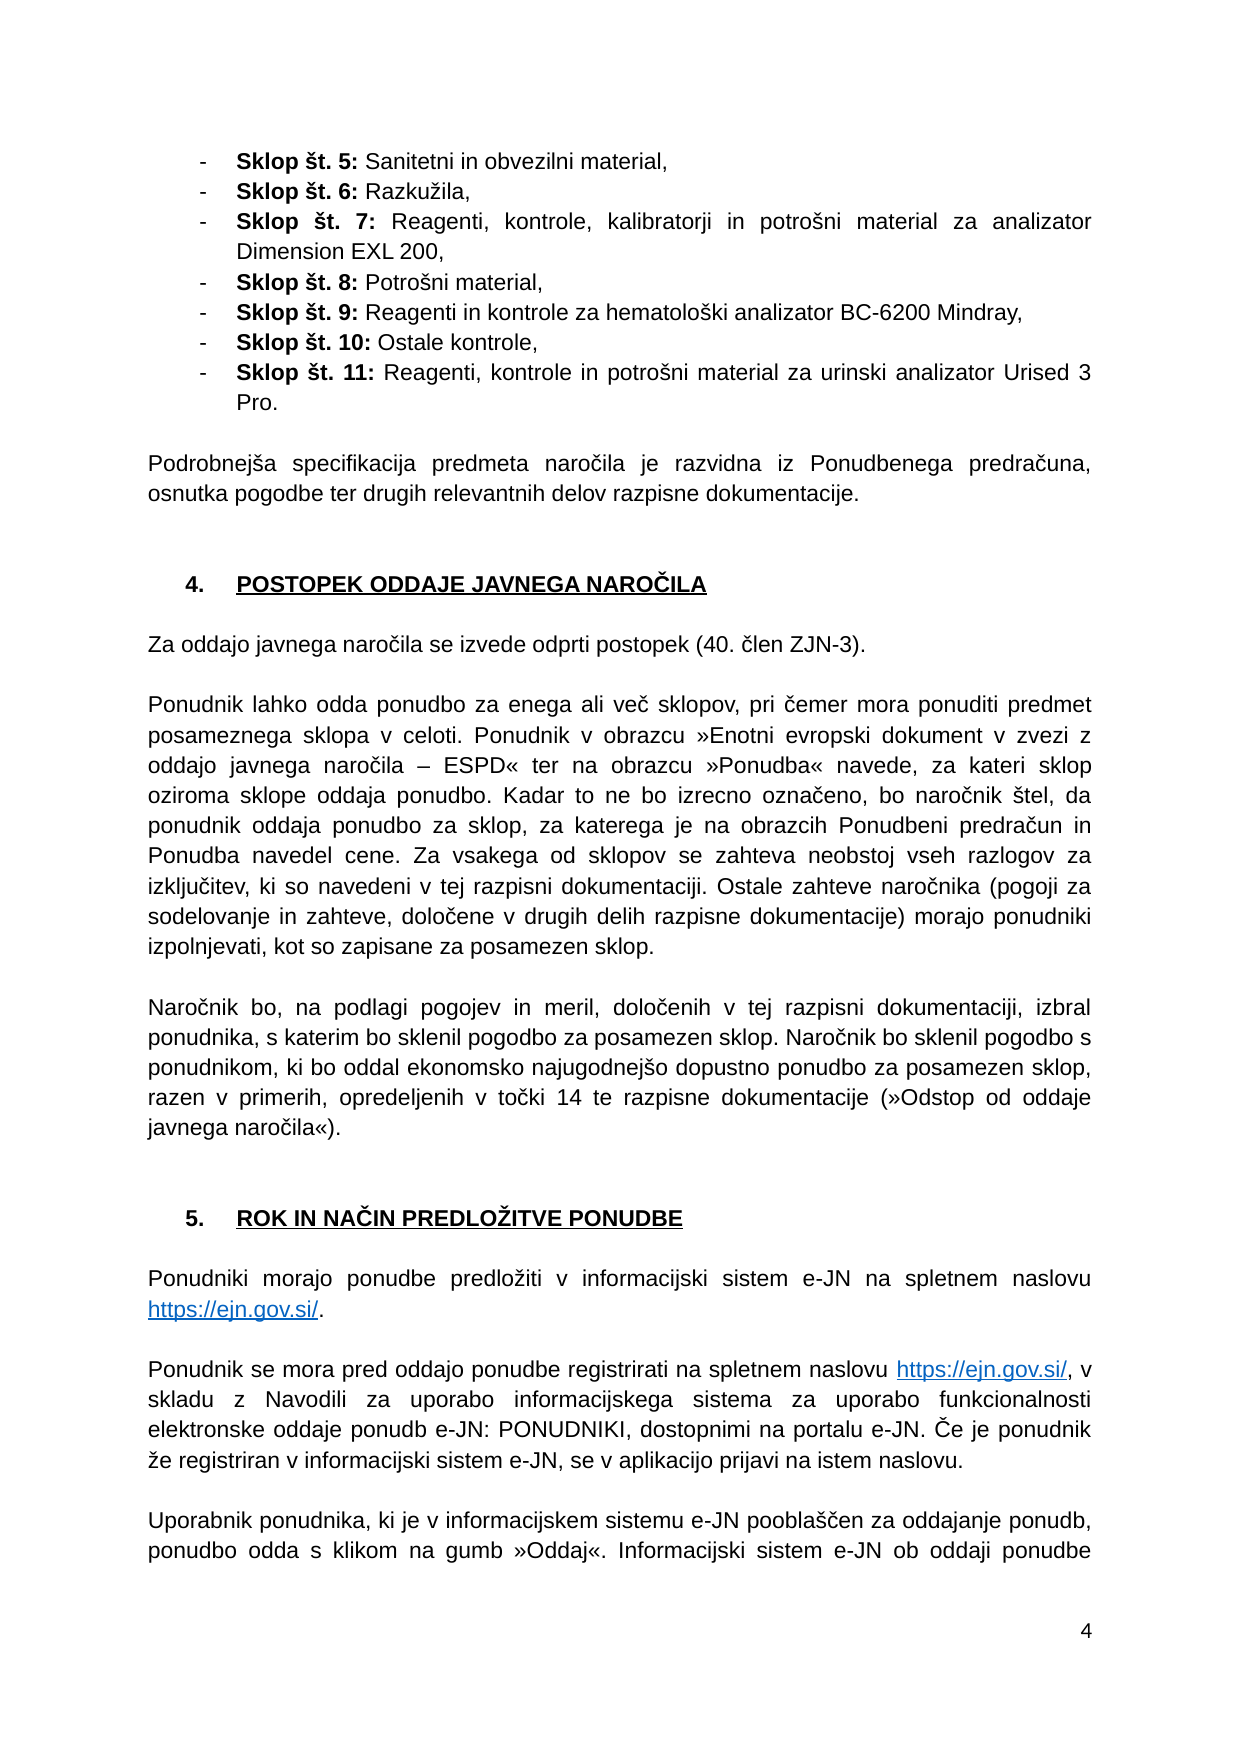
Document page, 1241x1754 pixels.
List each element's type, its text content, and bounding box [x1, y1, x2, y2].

text Ponudniki morajo ponudbe predložiti v informacijski sistem e-JN na spletnem naslovu https://ejn.gov.si/. [148, 1265, 1092, 1322]
list Sklop št. 6: Razkužila, [199, 178, 1092, 204]
list Sklop št. 7: Reagenti, kontrole, kalibratorji in potrošni material za analizator Dimension EXL 200, [199, 208, 1092, 265]
text Ponudnik se mora pred oddajo ponudbe registrirati na spletnem naslovu https://ejn.gov.si/, v skladu z Navodili za uporabo informacijskega sistema za uporabo funkcionalnosti elektronske oddaje ponudb e-JN: PONUDNIKI, dostopnimi na portalu e-JN. Če je ponudnik že registriran v informacijski sistem e-JN, se v aplikacijo prijavi na istem naslovu. [148, 1356, 1092, 1473]
list Sklop št. 8: Potrošni material, [199, 268, 1092, 295]
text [148, 1507, 1092, 1564]
text Ponudnik lahko odda ponudbo za enega ali več sklopov, pri čemer mora ponuditi predmet posameznega sklopa v celoti. Ponudnik v obrazcu »Enotni evropski dokument v zvezi z oddajo javnega naročila – ESPD« ter na obrazcu »Ponudba« navede, za kateri sklop oziroma sklope oddaja ponudbo. Kadar to ne bo izrecno označeno, bo naročnik štel, da ponudnik oddaja ponudbo za sklop, za katerega je na obrazcih Ponudbeni predračun in Ponudba navedel cene. Za vsakega od sklopov se zahteva neobstoj vseh razlogov za izključitev, ki so navedeni v tej razpisni dokumentaciji. Ostale zahteve naročnika (pogoji za sodelovanje in zahteve, določene v drugih delih razpisne dokumentacije) morajo ponudniki izpolnjevati, kot so zapisane za posamezen sklop. [148, 691, 1092, 959]
text Podrobnejša specifikacija predmeta naročila je razvidna iz Ponudbenega predračuna, osnutka pogodbe ter drugih relevantnih delov razpisne dokumentacije. [148, 450, 1092, 506]
text Naročnik bo, na podlagi pogojev in meril, določenih v tej razpisni dokumentaciji, izbral ponudnika, s katerim bo sklenil pogodbo za posamezen sklop. Naročnik bo sklenil pogodbo s ponudnikom, ki bo oddal ekonomsko najugodnejšo dopustno ponudbo za posamezen sklop, razen v primerih, opredeljenih v točki 14 te razpisne dokumentacije (»Odstop od oddaje javnega naročila«). [148, 993, 1092, 1141]
text Za oddajo javnega naročila se izvede odprti postopek (40. člen ZJN-3). [148, 631, 1092, 657]
list Sklop št. 11: Reagenti, kontrole in potrošni material za urinski analizator Urised 3 Pro. [199, 359, 1092, 416]
list Sklop št. 9: Reagenti in kontrole za hematološki analizator BC-6200 Mindray, [199, 299, 1092, 325]
list Sklop št. 5: Sanitetni in obvezilni material, [199, 148, 1092, 174]
subtitle ROK IN NAČIN PREDLOŽITVE PONUDBE [185, 1205, 1092, 1231]
list Sklop št. 10: Ostale kontrole, [199, 329, 1092, 355]
subtitle POSTOPEK ODDAJE JAVNEGA NAROČILA [185, 571, 1092, 597]
